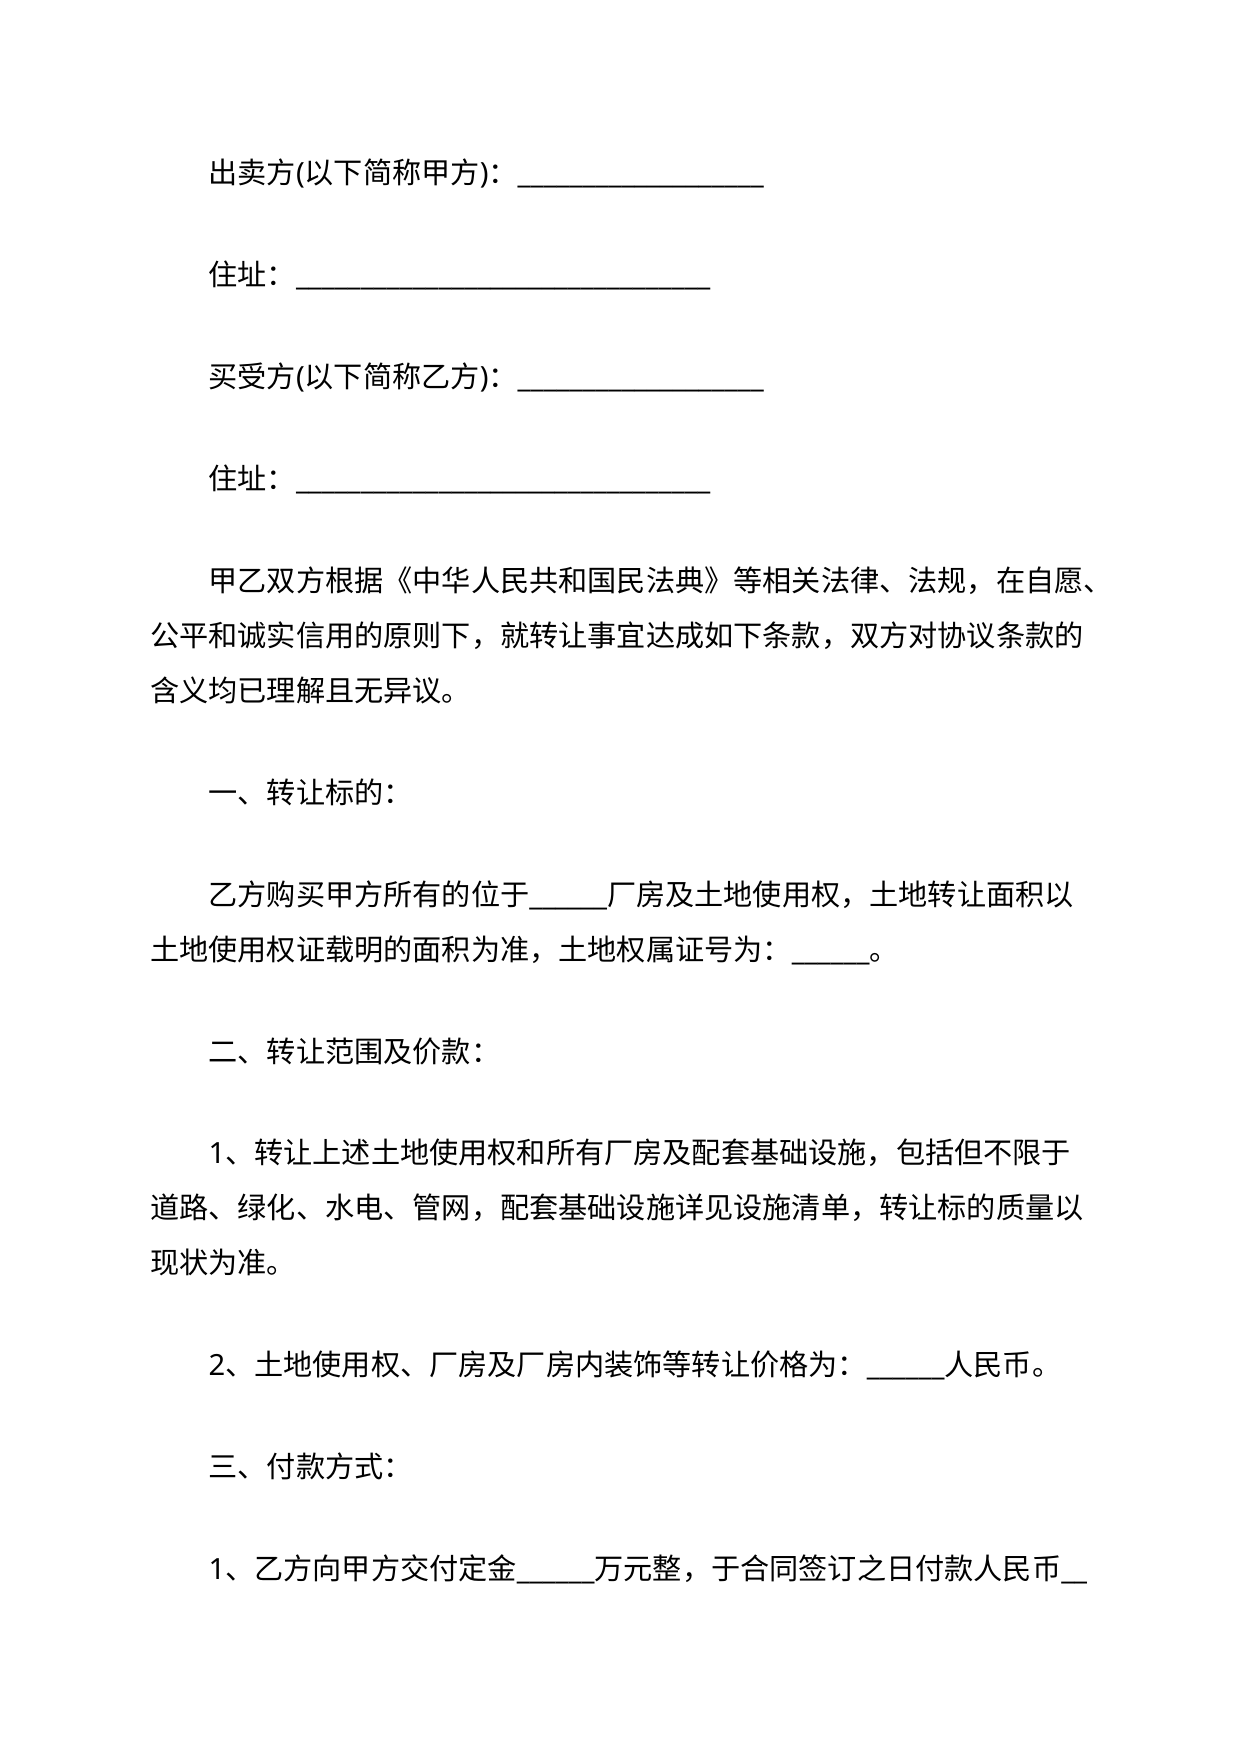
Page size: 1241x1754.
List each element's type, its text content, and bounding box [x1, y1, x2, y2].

text 出卖方(以下简称甲方)：___________________ [150, 150, 1090, 192]
text 买受方(以下简称乙方)：___________________ [150, 354, 1090, 396]
text 住址：________________________________ [150, 252, 1090, 294]
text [150, 1545, 1090, 1588]
text 三、付款方式： [150, 1444, 1090, 1486]
text 1、转让上述土地使用权和所有厂房及配套基础设施，包括但不限于道路、绿化、水电、管网，配套基础设施详见设施清单，转让标的质量以现状为准。 [150, 1130, 1090, 1282]
text 一、转让标的： [150, 769, 1090, 812]
text 乙方购买甲方所有的位于______厂房及土地使用权，土地转让面积以土地使用权证载明的面积为准，土地权属证号为：______。 [150, 871, 1090, 969]
text 2、土地使用权、厂房及厂房内装饰等转让价格为：______人民币。 [150, 1342, 1090, 1384]
text 二、转让范围及价款： [150, 1028, 1090, 1071]
text 住址：________________________________ [150, 456, 1090, 498]
text 甲乙双方根据《中华人民共和国民法典》等相关法律、法规，在自愿、公平和诚实信用的原则下，就转让事宜达成如下条款，双方对协议条款的含义均已理解且无异议。 [150, 558, 1090, 710]
